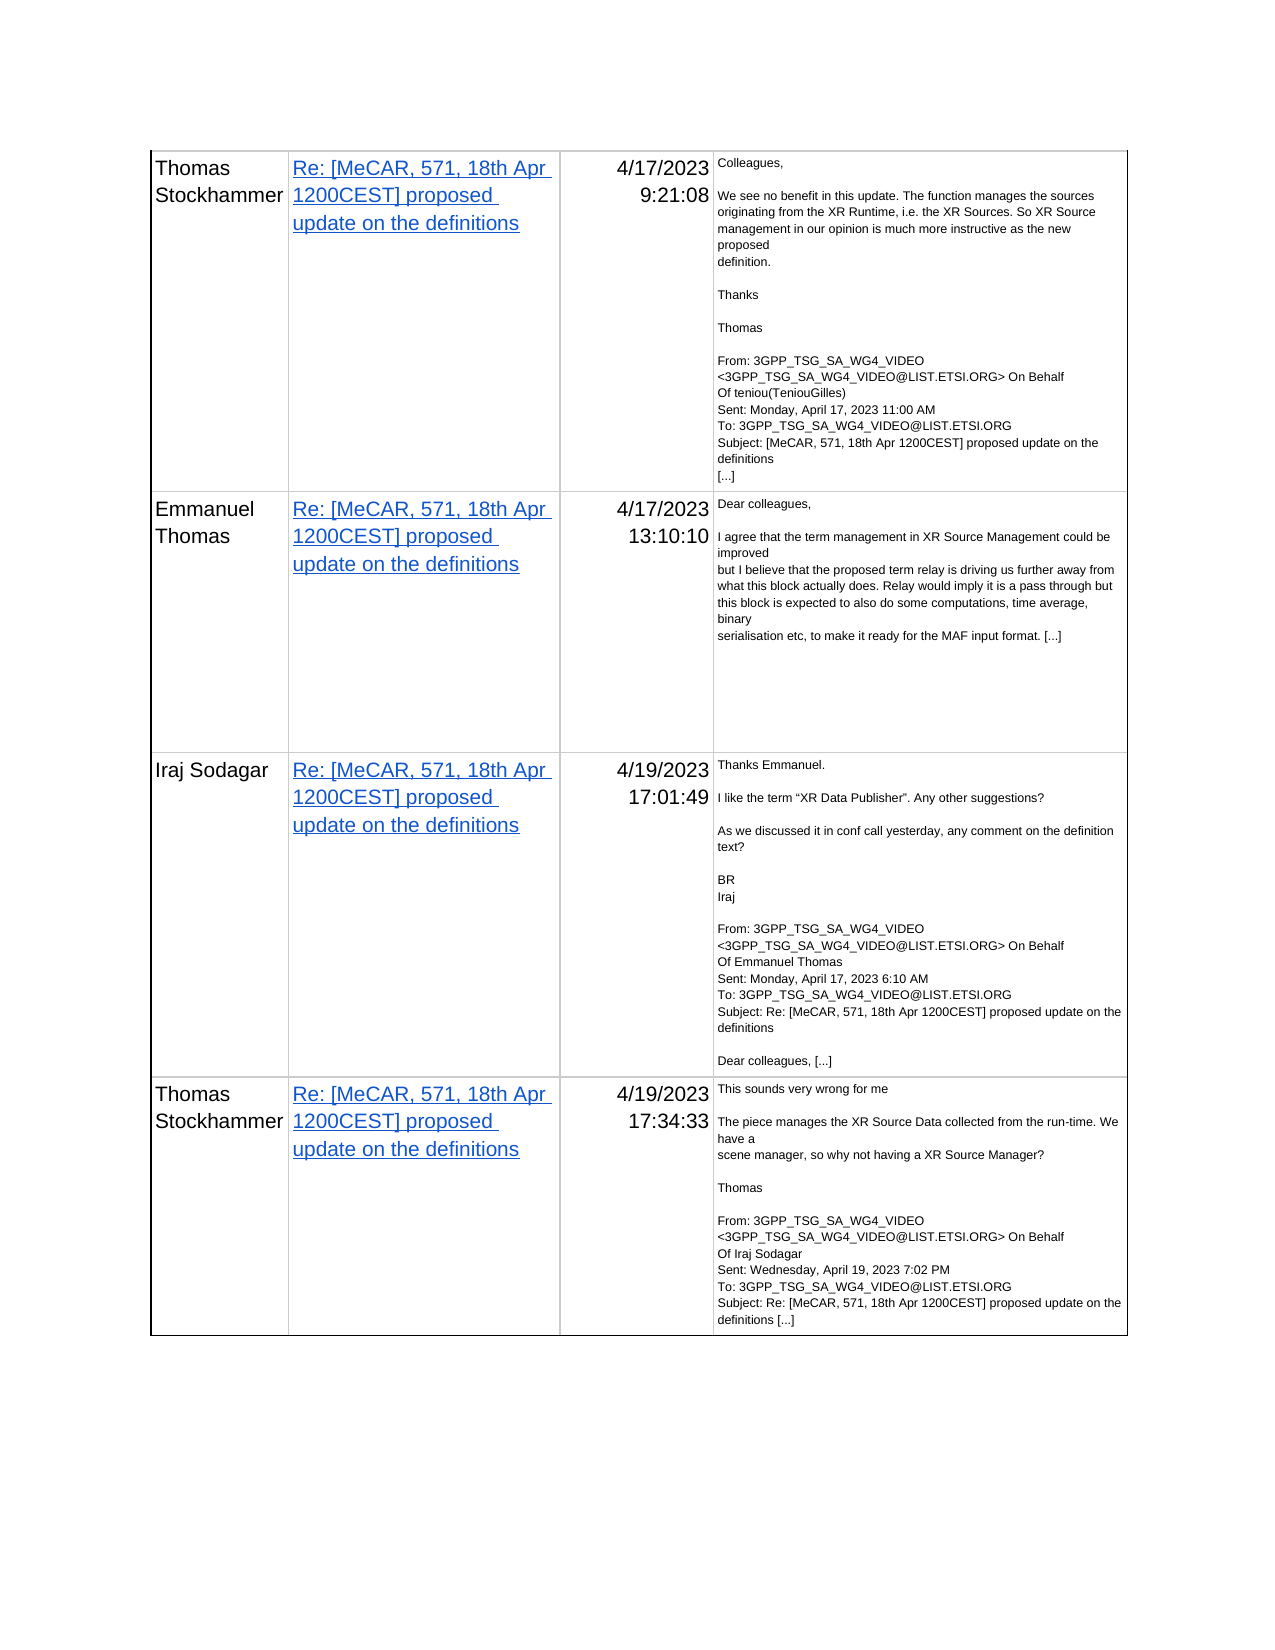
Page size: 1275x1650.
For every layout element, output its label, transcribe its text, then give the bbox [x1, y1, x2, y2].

table_cell Dear colleagues, I agree that the term management in XR Source Management could be improved but I believe that the proposed term relay is driving us further away from what this block actually does. Relay would imply it is a pass through but this block is expected to also do some computations, time average, binary serialisation etc, to make it ready for the MAF input format. [...] [714, 492, 1127, 752]
table_cell 4/19/2023 17:34:33 [561, 1078, 713, 1335]
table_cell Re: [MeCAR, 571, 18th Apr 1200CEST] proposed update on the definitions [289, 492, 559, 752]
table_cell Thanks Emmanuel. I like the term “XR Data Publisher”. Any other suggestions? As we discussed it in conf call yesterday, any comment on the definition text? BR Iraj From: 3GPP_TSG_SA_WG4_VIDEO <3GPP_TSG_SA_WG4_VIDEO@LIST.ETSI.ORG> On Behalf Of Emmanuel Thomas Sent: Monday, April 17, 2023 6:10 AM To: 3GPP_TSG_SA_WG4_VIDEO@LIST.ETSI.ORG Subject: Re: [MeCAR, 571, 18th Apr 1200CEST] proposed update on the definitions Dear colleagues, [...] [714, 753, 1127, 1076]
table_cell 4/17/2023 13:10:10 [561, 492, 713, 752]
table_cell Thomas Stockhammer [152, 1078, 288, 1335]
table_cell This sounds very wrong for me The piece manages the XR Source Data collected from the run-time. We have a scene manager, so why not having a XR Source Manager? Thomas From: 3GPP_TSG_SA_WG4_VIDEO <3GPP_TSG_SA_WG4_VIDEO@LIST.ETSI.ORG> On Behalf Of Iraj Sodagar Sent: Wednesday, April 19, 2023 7:02 PM To: 3GPP_TSG_SA_WG4_VIDEO@LIST.ETSI.ORG Subject: Re: [MeCAR, 571, 18th Apr 1200CEST] proposed update on the definitions [...] [714, 1078, 1127, 1335]
table_cell Emmanuel Thomas [152, 492, 288, 752]
table_cell Thomas Stockhammer [152, 152, 288, 491]
table_cell 4/17/2023 9:21:08 [561, 152, 713, 491]
table_cell 4/19/2023 17:01:49 [561, 753, 713, 1076]
table_cell Colleagues, We see no benefit in this update. The function manages the sources originating from the XR Runtime, i.e. the XR Sources. So XR Source management in our opinion is much more instructive as the new proposed definition. Thanks Thomas From: 3GPP_TSG_SA_WG4_VIDEO <3GPP_TSG_SA_WG4_VIDEO@LIST.ETSI.ORG> On Behalf Of teniou(TeniouGilles) Sent: Monday, April 17, 2023 11:00 AM To: 3GPP_TSG_SA_WG4_VIDEO@LIST.ETSI.ORG Subject: [MeCAR, 571, 18th Apr 1200CEST] proposed update on the definitions [...] [714, 152, 1127, 491]
table_cell Re: [MeCAR, 571, 18th Apr 1200CEST] proposed update on the definitions [289, 753, 559, 1076]
table_cell Re: [MeCAR, 571, 18th Apr 1200CEST] proposed update on the definitions [289, 152, 559, 491]
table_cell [289, 1078, 559, 1335]
table_cell Iraj Sodagar [152, 753, 288, 1076]
